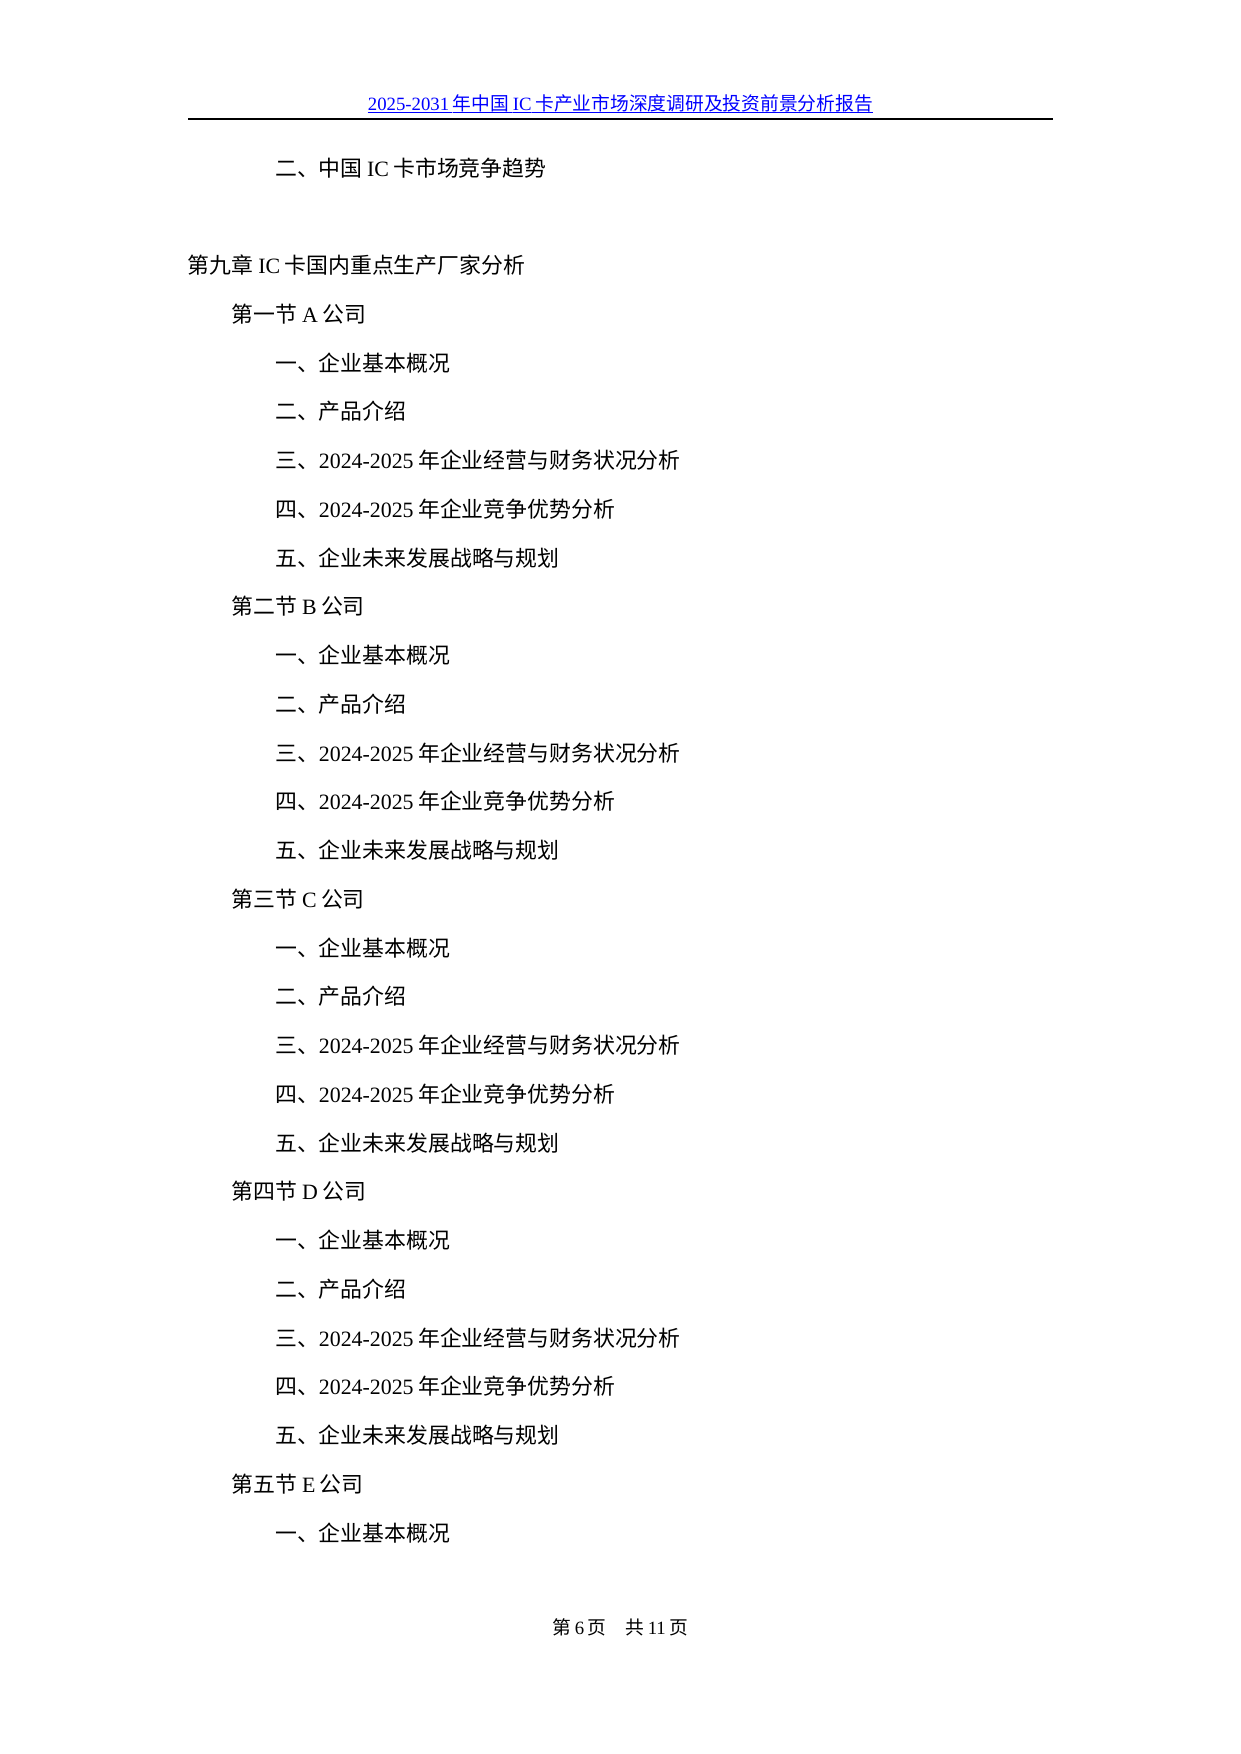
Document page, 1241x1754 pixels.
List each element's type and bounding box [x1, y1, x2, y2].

text [187, 150, 1053, 1548]
